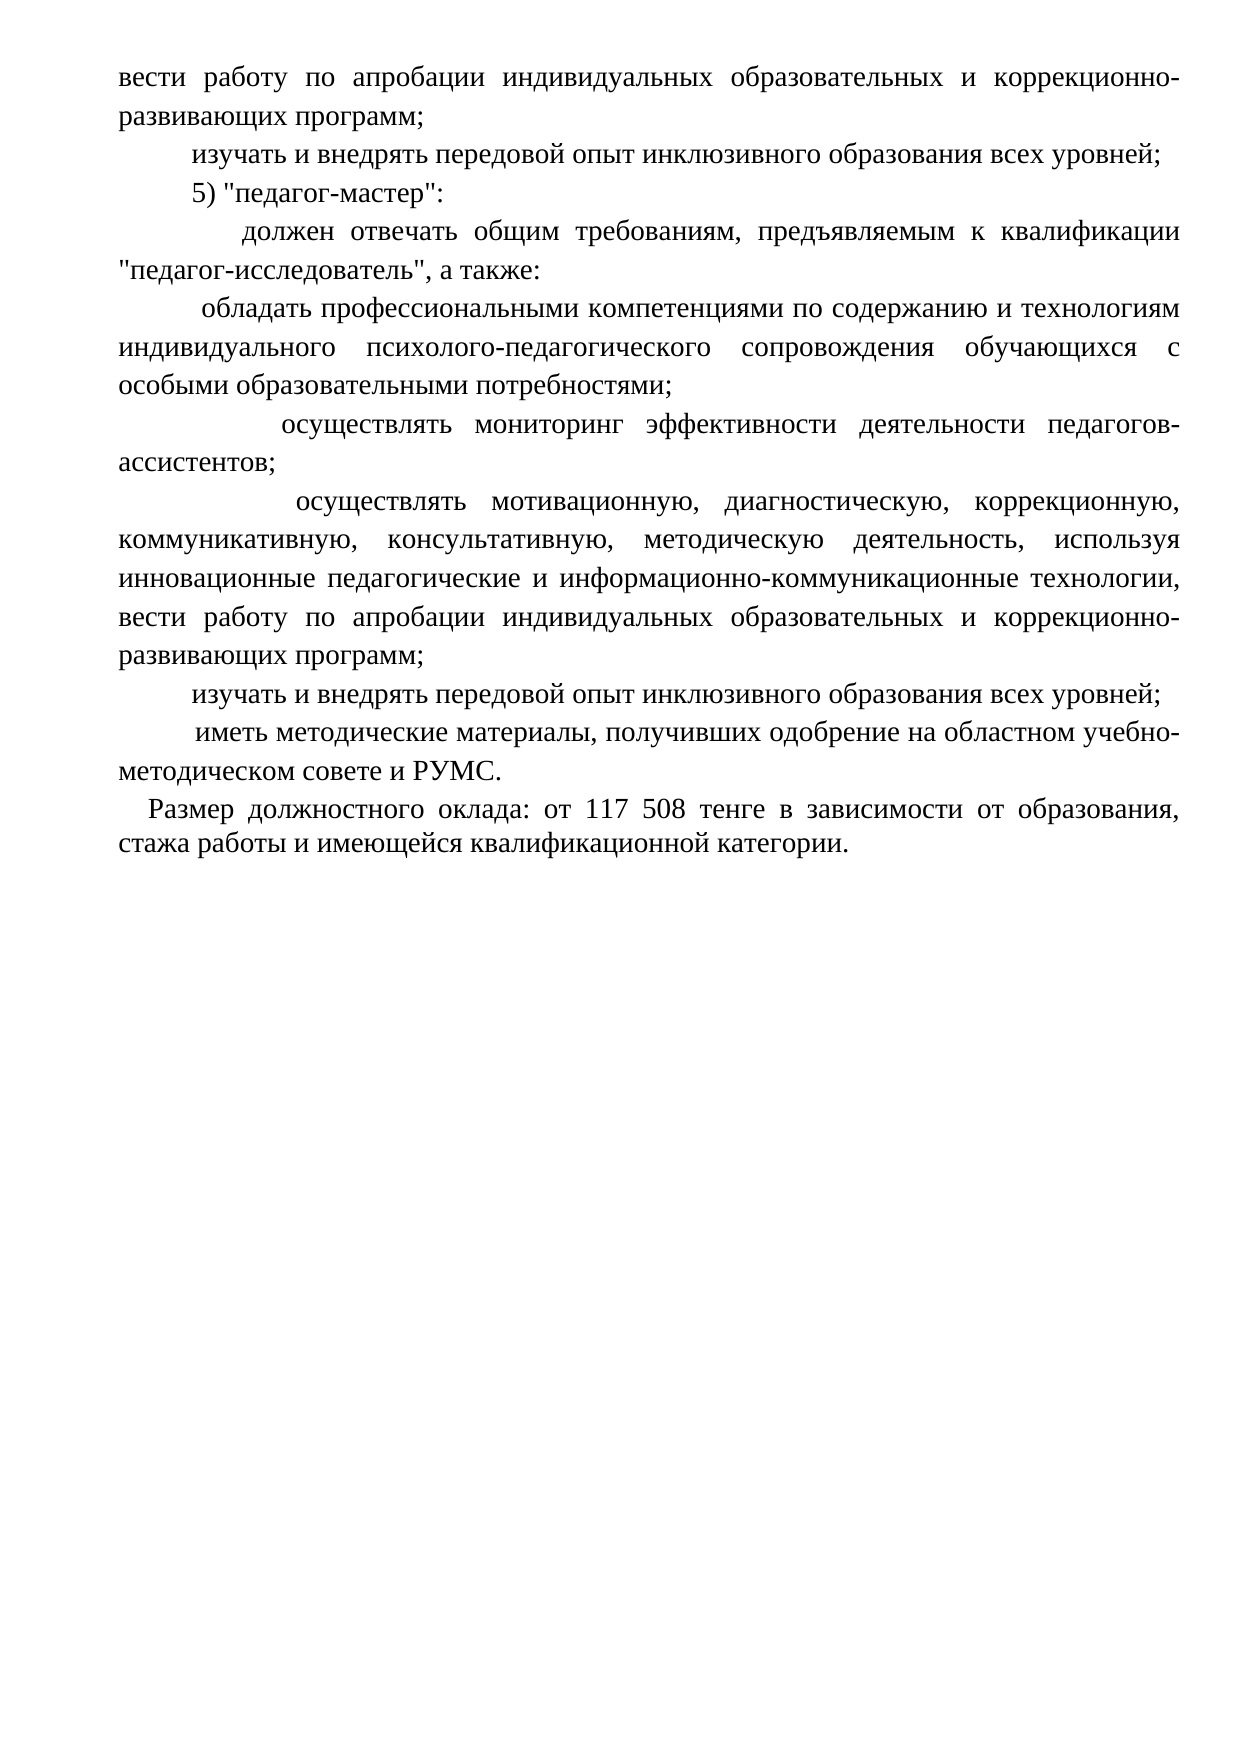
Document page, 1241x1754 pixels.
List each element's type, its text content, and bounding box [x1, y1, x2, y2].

text изучать и внедрять передовой опыт инклюзивного образования всех уровней; [118, 136, 1181, 170]
text изучать и внедрять передовой опыт инклюзивного образования всех уровней; [118, 676, 1181, 709]
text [118, 59, 1181, 131]
text Размер должностного оклада: от 117 508 тенге в зависимости от образования, стажа работы и имеющейся квалификационной категории. [118, 791, 1181, 858]
text осуществлять мониторинг эффективности деятельности педагогов-ассистентов; [118, 406, 1181, 478]
text 5) "педагог-мастер": [118, 175, 1181, 208]
text должен отвечать общим требованиям, предъявляемым к квалификации "педагог-исследователь", а также: [118, 213, 1181, 285]
text иметь методические материалы, получивших одобрение на областном учебно-методическом совете и РУМС. [118, 714, 1181, 786]
